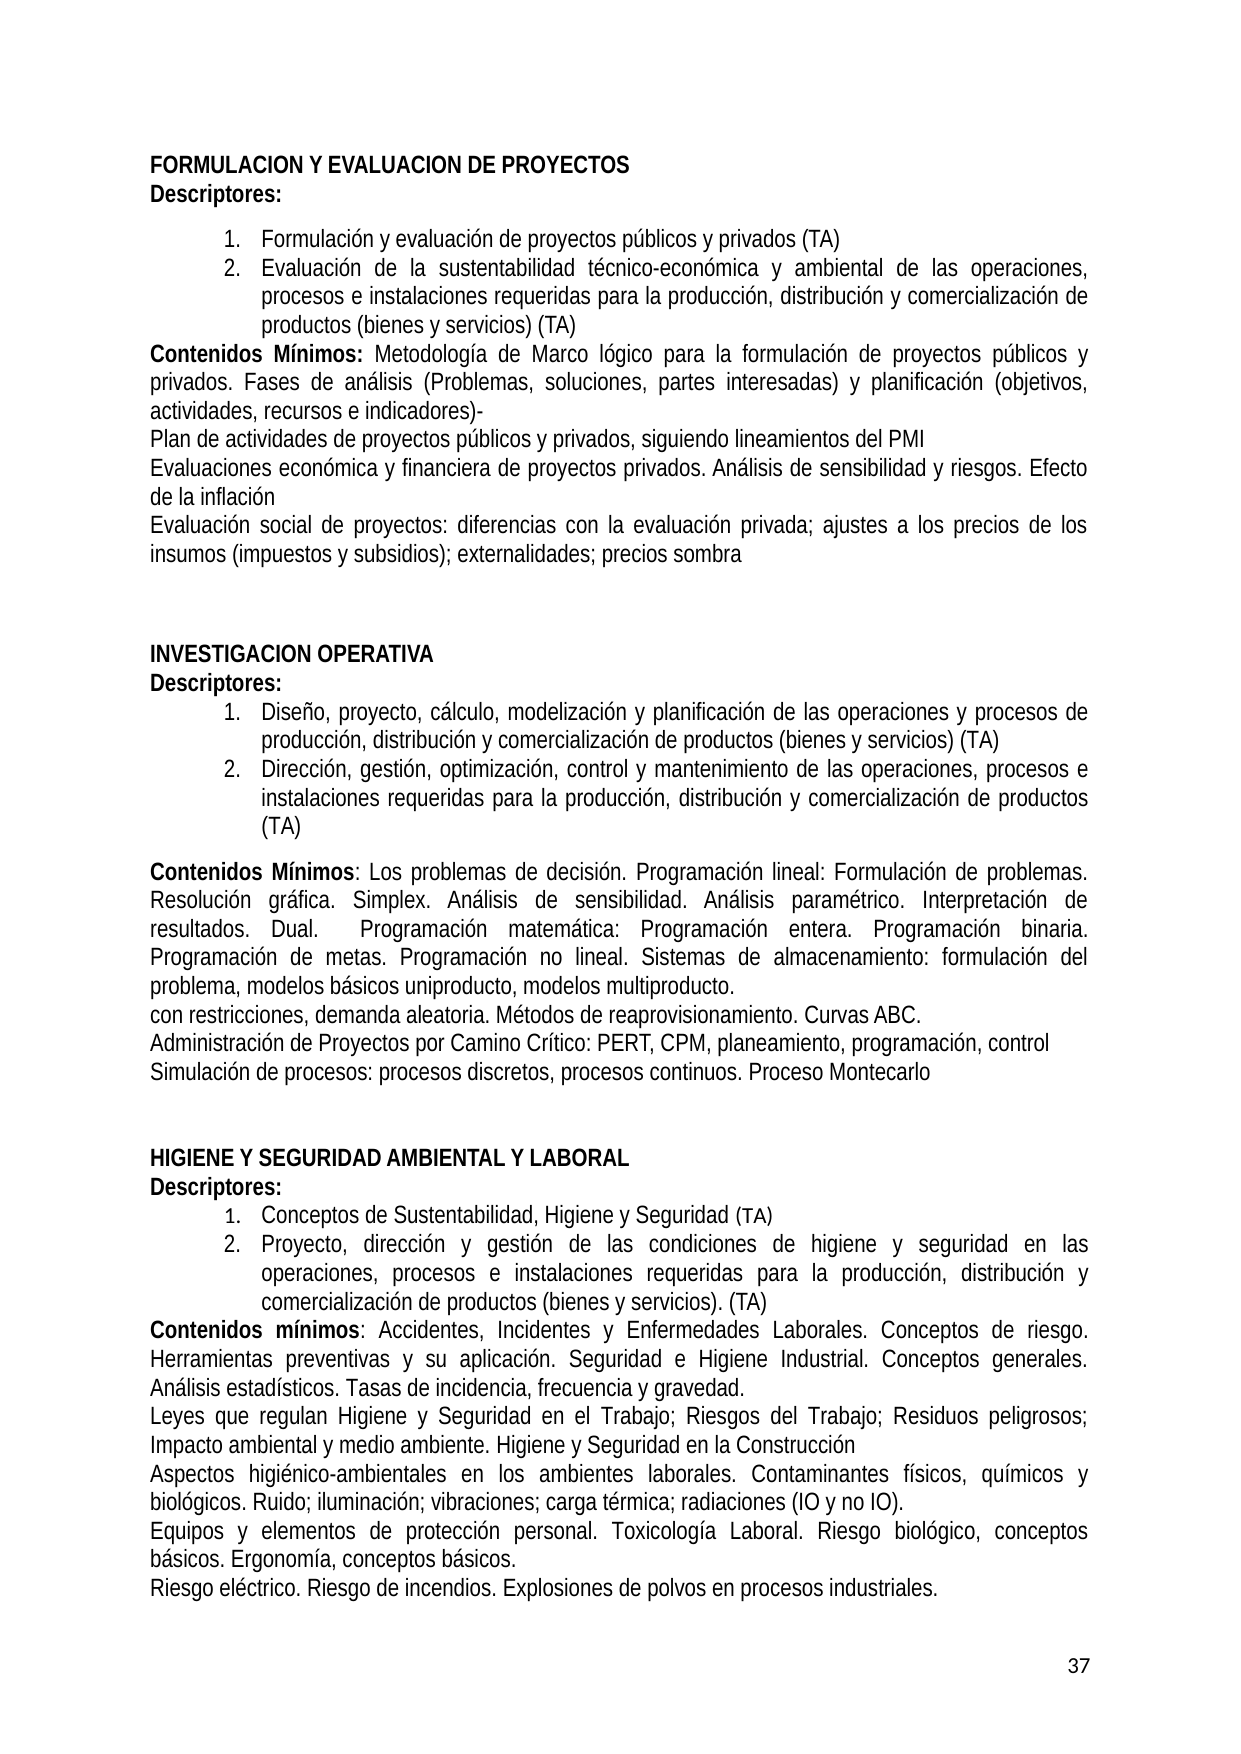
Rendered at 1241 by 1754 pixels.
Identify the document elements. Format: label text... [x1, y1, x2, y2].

text Plan de actividades de proyectos públicos y privados, siguiendo lineamientos del PMI [150, 424, 1090, 453]
text FORMULACION Y EVALUACION DE PROYECTOS [150, 150, 1090, 179]
text Simulación de procesos: procesos discretos, procesos continuos. Proceso Montecarlo [150, 1057, 1090, 1086]
text Administración de Proyectos por Camino Crítico: PERT, CPM, planeamiento, programación, control [150, 1028, 1090, 1057]
text Descriptores: [150, 1172, 1090, 1200]
list Diseño, proyecto, cálculo, modelización y planificación de las operaciones y procesos de producción, distribución y comercialización de productos (bienes y servicios) (TA) [224, 697, 1090, 754]
text Equipos y elementos de protección personal. Toxicología Laboral. Riesgo biológico, conceptos básicos. Ergonomía, conceptos básicos. [150, 1516, 1090, 1573]
text Contenidos Mínimos: Los problemas de decisión. Programación lineal: Formulación de problemas. Resolución gráfica. Simplex. Análisis de sensibilidad. Análisis paramétrico. Interpretación de resultados. Dual. Programación matemática: Programación entera. Programación binaria. Programación de metas. Programación no lineal. Sistemas de almacenamiento: formulación del problema, modelos básicos uniproducto, modelos multiproducto. [150, 856, 1090, 1000]
list Dirección, gestión, optimización, control y mantenimiento de las operaciones, procesos e instalaciones requeridas para la producción, distribución y comercialización de productos (TA) [224, 754, 1090, 840]
text INVESTIGACION OPERATIVA [150, 639, 1090, 668]
text Evaluaciones económica y financiera de proyectos privados. Análisis de sensibilidad y riesgos. Efecto de la inflación [150, 453, 1090, 510]
list Formulación y evaluación de proyectos públicos y privados (TA) [224, 224, 1090, 253]
list Conceptos de Sustentabilidad, Higiene y Seguridad (TA) [224, 1200, 1090, 1229]
text Descriptores: [150, 179, 1090, 207]
list Evaluación de la sustentabilidad técnico-económica y ambiental de las operaciones, procesos e instalaciones requeridas para la producción, distribución y comercialización de productos (bienes y servicios) (TA) [224, 253, 1090, 338]
text Leyes que regulan Higiene y Seguridad en el Trabajo; Riesgos del Trabajo; Residuos peligrosos; Impacto ambiental y medio ambiente. Higiene y Seguridad en la Construcción [150, 1401, 1090, 1458]
text con restricciones, demanda aleatoria. Métodos de reaprovisionamiento. Curvas ABC. [150, 1000, 1090, 1028]
list Proyecto, dirección y gestión de las condiciones de higiene y seguridad en las operaciones, procesos e instalaciones requeridas para la producción, distribución y comercialización de productos (bienes y servicios). (TA) [224, 1229, 1090, 1315]
text Descriptores: [150, 668, 1090, 697]
text Contenidos Mínimos: Metodología de Marco lógico para la formulación de proyectos públicos y privados. Fases de análisis (Problemas, soluciones, partes interesadas) y planificación (objetivos, actividades, recursos e indicadores)- [150, 338, 1090, 424]
text Riesgo eléctrico. Riesgo de incendios. Explosiones de polvos en procesos industriales. [150, 1573, 1090, 1602]
text Evaluación social de proyectos: diferencias con la evaluación privada; ajustes a los precios de los insumos (impuestos y subsidios); externalidades; precios sombra [150, 510, 1090, 568]
text HIGIENE Y SEGURIDAD AMBIENTAL Y LABORAL [150, 1143, 1090, 1172]
text Contenidos mínimos: Accidentes, Incidentes y Enfermedades Laborales. Conceptos de riesgo. Herramientas preventivas y su aplicación. Seguridad e Higiene Industrial. Conceptos generales. Análisis estadísticos. Tasas de incidencia, frecuencia y gravedad. [150, 1315, 1090, 1401]
text Aspectos higiénico-ambientales en los ambientes laborales. Contaminantes físicos, químicos y biológicos. Ruido; iluminación; vibraciones; carga térmica; radiaciones (IO y no IO). [150, 1458, 1090, 1516]
